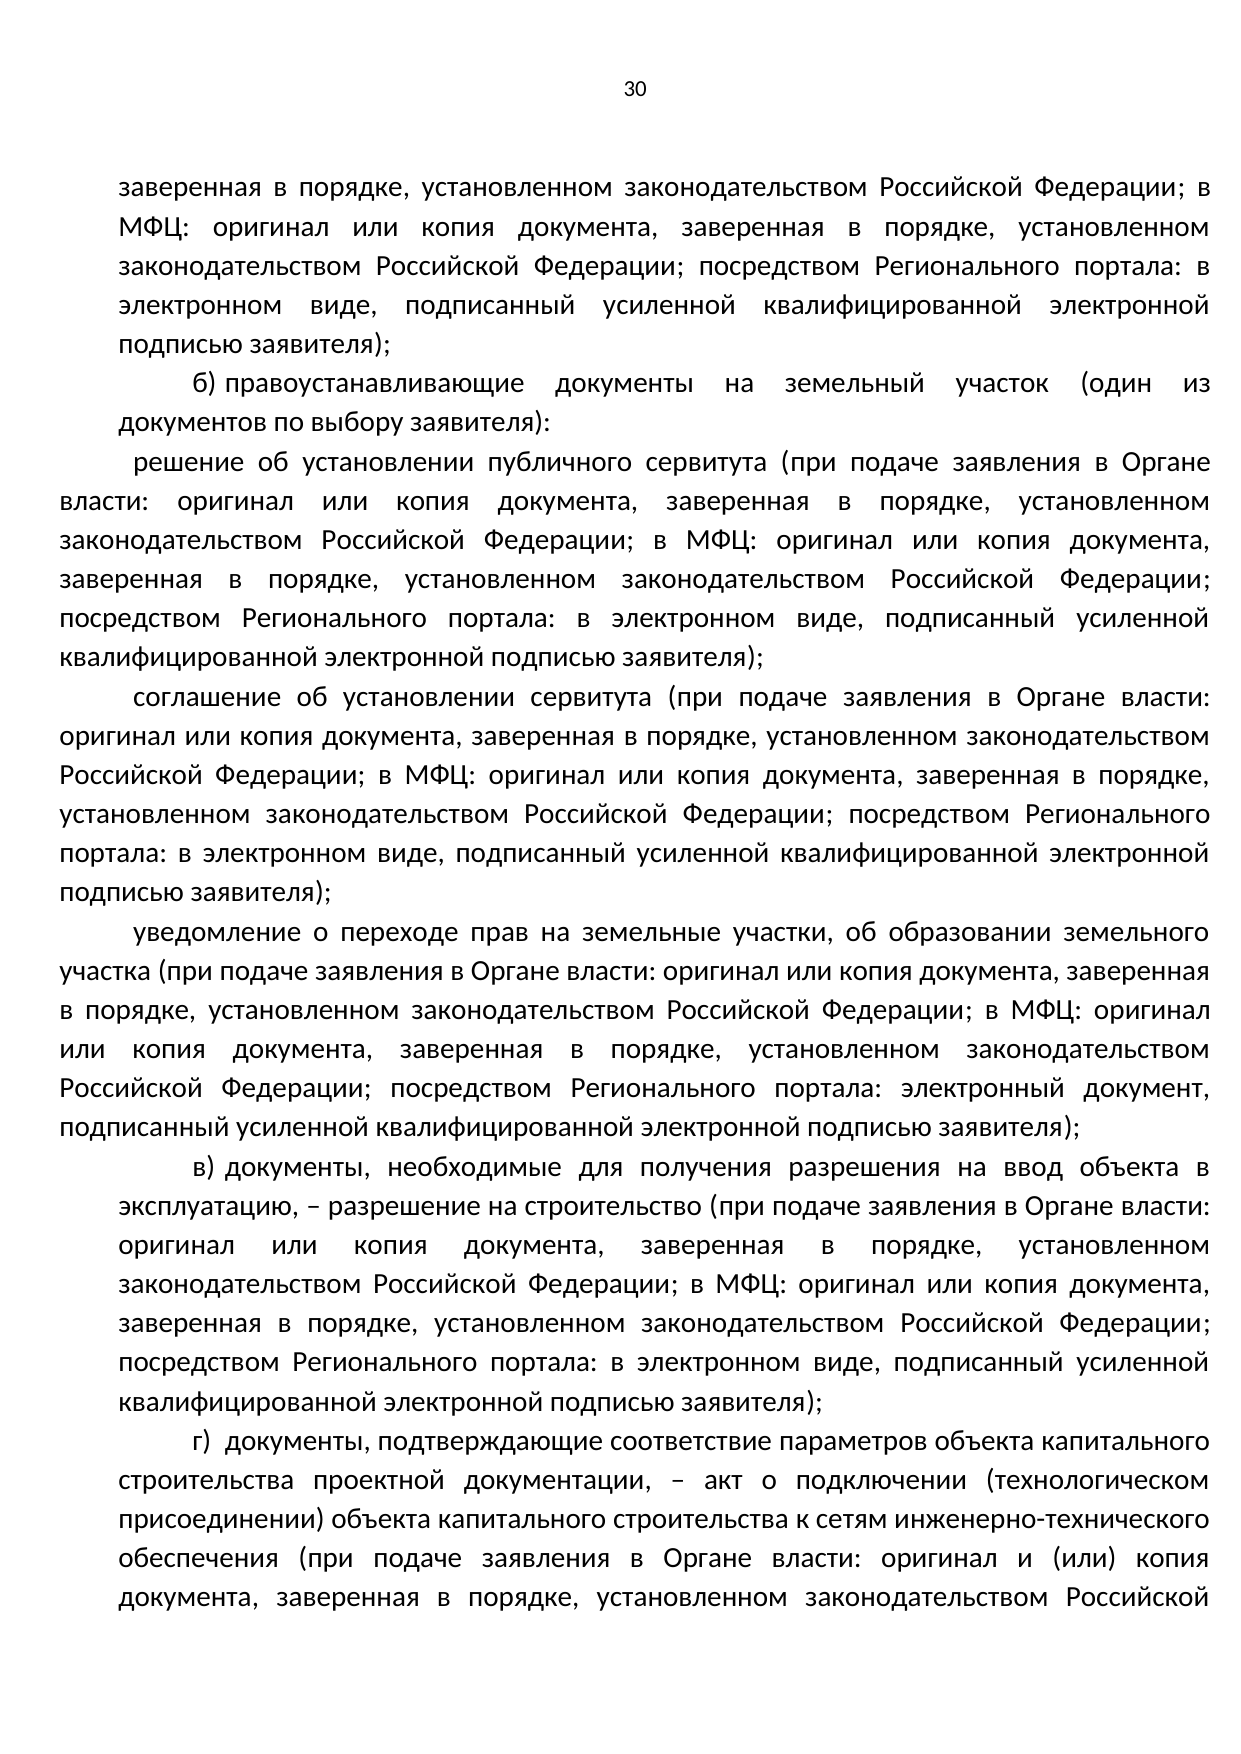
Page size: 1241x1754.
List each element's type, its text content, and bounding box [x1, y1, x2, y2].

text соглашение об установлении сервитута (при подаче заявления в Органе власти: оригинал или копия документа, заверенная в порядке, установленном законодательством Российской Федерации; в МФЦ: оригинал или копия документа, заверенная в порядке, установленном законодательством Российской Федерации; посредством Регионального портала: в электронном виде, подписанный усиленной квалифицированной электронной подписью заявителя); [59, 678, 1211, 909]
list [118, 1422, 1211, 1614]
text решение об установлении публичного сервитута (при подаче заявления в Органе власти: оригинал или копия документа, заверенная в порядке, установленном законодательством Российской Федерации; в МФЦ: оригинал или копия документа, заверенная в порядке, установленном законодательством Российской Федерации; посредством Регионального портала: в электронном виде, подписанный усиленной квалифицированной электронной подписью заявителя); [59, 443, 1211, 674]
list правоустанавливающие документы на земельный участок (один из документов по выбору заявителя): [118, 364, 1211, 439]
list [118, 168, 1211, 361]
text уведомление о переходе прав на земельные участки, об образовании земельного участка (при подаче заявления в Органе власти: оригинал или копия документа, заверенная в порядке, установленном законодательством Российской Федерации; в МФЦ: оригинал или копия документа, заверенная в порядке, установленном законодательством Российской Федерации; посредством Регионального портала: электронный документ, подписанный усиленной квалифицированной электронной подписью заявителя); [59, 913, 1211, 1144]
list документы, необходимые для получения разрешения на ввод объекта в эксплуатацию, – разрешение на строительство (при подаче заявления в Органе власти: оригинал или копия документа, заверенная в порядке, установленном законодательством Российской Федерации; в МФЦ: оригинал или копия документа, заверенная в порядке, установленном законодательством Российской Федерации; посредством Регионального портала: в электронном виде, подписанный усиленной квалифицированной электронной подписью заявителя); [118, 1148, 1211, 1418]
